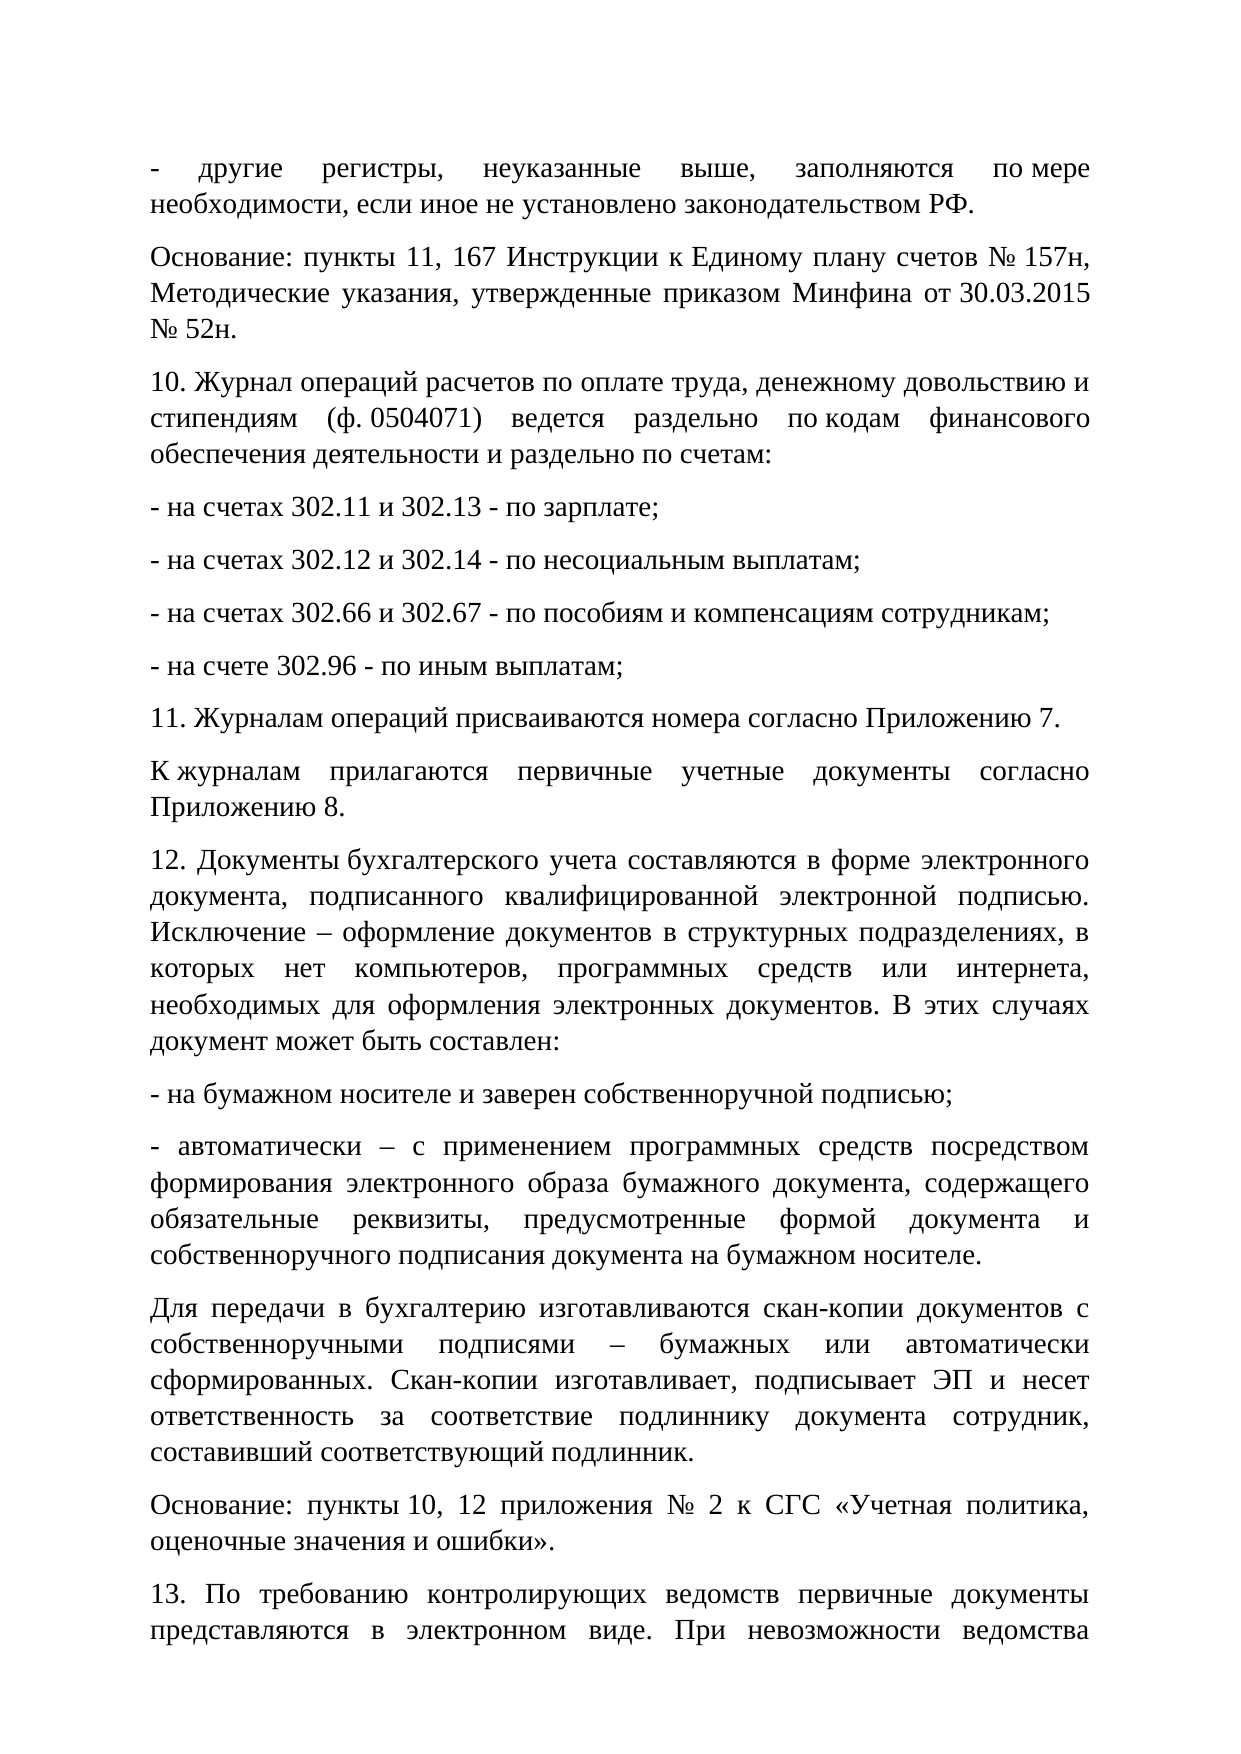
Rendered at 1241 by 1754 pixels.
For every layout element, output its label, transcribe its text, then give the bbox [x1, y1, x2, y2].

text К журналам прилагаются первичные учетные документы согласно Приложению 8. [150, 753, 1090, 823]
text 12. Документы бухгалтерского учета составляются в форме электронного документа, подписанного квалифицированной электронной подписью. Исключение – оформление документов в структурных подразделениях, в которых нет компьютеров, программных средств или интернета, необходимых для оформления электронных документов. В этих случаях документ может быть составлен: [150, 842, 1090, 1056]
text 11. Журналам операций присваиваются номера согласно Приложению 7. [150, 700, 1090, 734]
text Для передачи в бухгалтерию изготавливаются скан-копии документов с собственноручными подписями – бумажных или автоматически сформированных. Скан-копии изготавливает, подписывает ЭП и несет ответственность за соответствие подлиннику документа сотрудник, составивший соответствующий подлинник. [150, 1290, 1090, 1468]
text - автоматически – с применением программных средств посредством формирования электронного образа бумажного документа, содержащего обязательные реквизиты, предусмотренные формой документа и собственноручного подписания документа на бумажном носителе. [150, 1128, 1090, 1271]
text - на счетах 302.12 и 302.14 - по несоциальным выплатам; [150, 542, 1090, 576]
text - на счетах 302.66 и 302.67 - по пособиям и компенсациям сотрудникам; [150, 595, 1090, 628]
text Основание: пункты 10, 12 приложения № 2 к СГС «Учетная политика, оценочные значения и ошибки». [150, 1487, 1090, 1557]
text 10. Журнал операций расчетов по оплате труда, денежному довольствию и стипендиям (ф. 0504071) ведется раздельно по кодам финансового обеспечения деятельности и раздельно по счетам: [150, 364, 1090, 470]
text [150, 1576, 1090, 1646]
text - другие регистры, неуказанные выше, заполняются по мере необходимости, если иное не установлено законодательством РФ. [150, 150, 1090, 220]
text - на счетах 302.11 и 302.13 - по зарплате; [150, 489, 1090, 523]
text - на счете 302.96 - по иным выплатам; [150, 648, 1090, 681]
text Основание: пункты 11, 167 Инструкции к Единому плану счетов № 157н, Методические указания, утвержденные приказом Минфина от 30.03.2015 № 52н. [150, 239, 1090, 345]
text - на бумажном носителе и заверен собственноручной подписью; [150, 1076, 1090, 1109]
